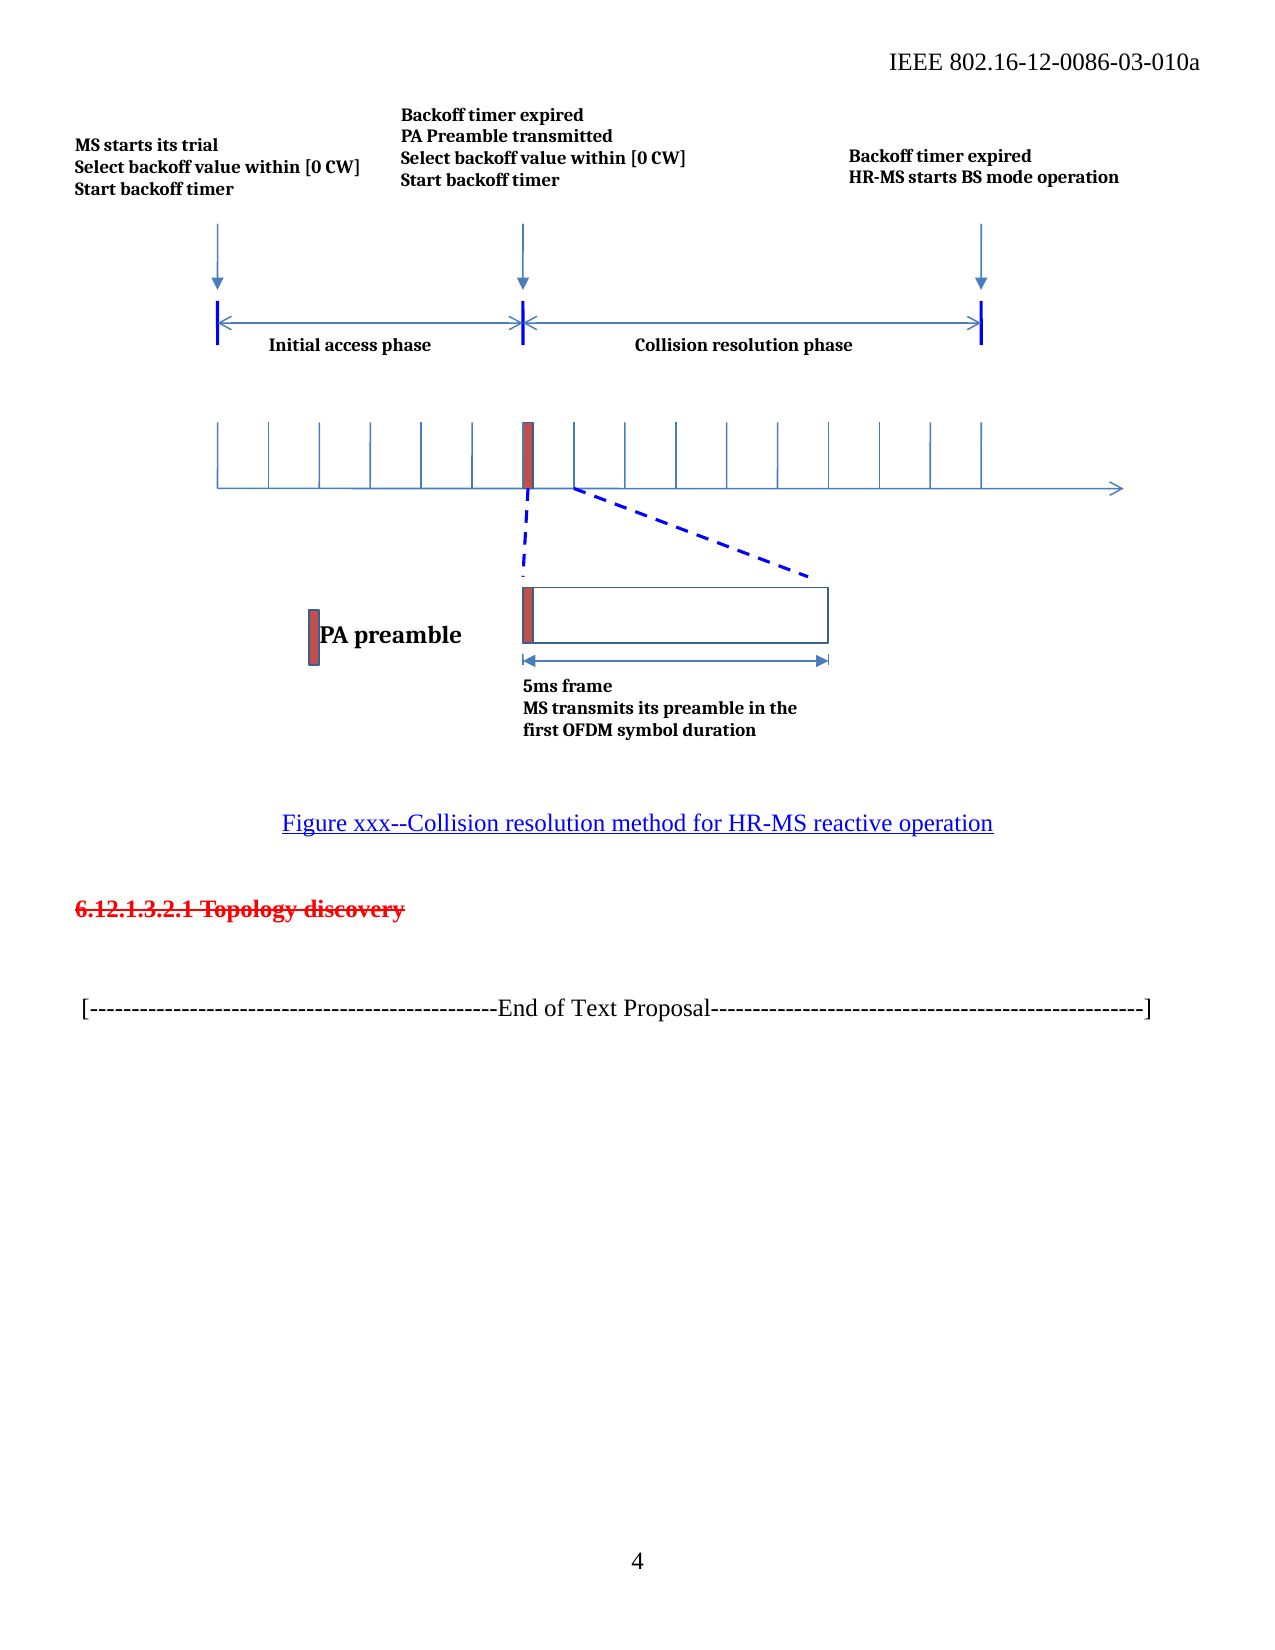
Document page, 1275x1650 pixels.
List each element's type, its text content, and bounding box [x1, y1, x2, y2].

text 6.12.1.3.2.1 Topology discovery [75, 894, 1200, 923]
text Figure xxx--Collision resolution method for HR-MS reactive operation [75, 808, 1200, 836]
text [-------------------------------------------------End of Text Proposal----------------------------------------------------] [75, 993, 1200, 1021]
